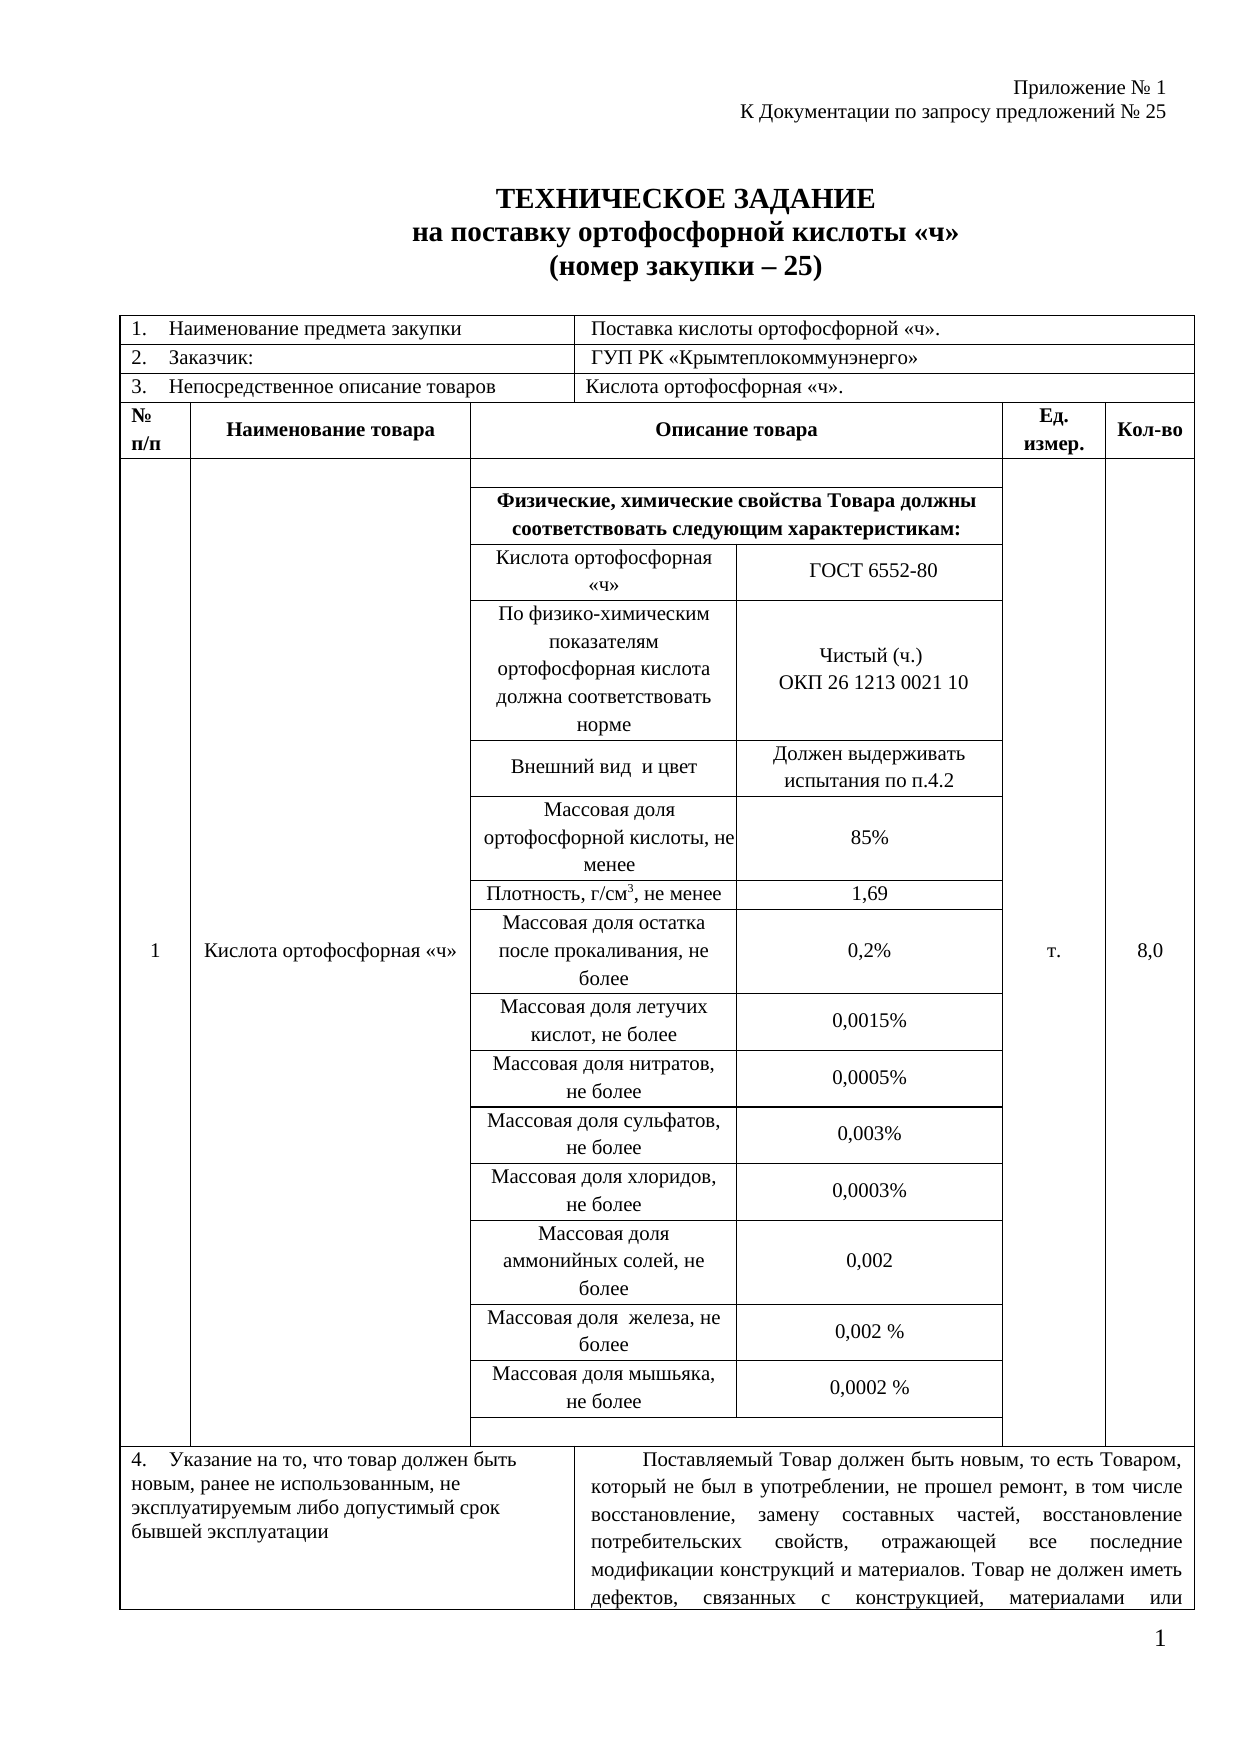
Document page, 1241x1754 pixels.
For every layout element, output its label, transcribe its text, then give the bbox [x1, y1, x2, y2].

table_cell Массовая доля аммонийных солей, не более [471, 1221, 736, 1304]
text ТЕХНИЧЕСКОЕ ЗАДАНИЕ [131, 181, 1166, 214]
table_cell 1,69 [737, 881, 1002, 909]
table_cell Непосредственное описание товаров [121, 374, 574, 402]
table_cell 0,0002 % [737, 1361, 1002, 1417]
table_cell Чистый (ч.) ОКП 26 1213 0021 10 [737, 601, 1002, 739]
table_cell Массовая доля сульфатов, не более [471, 1108, 736, 1163]
table_cell Массовая доля хлоридов, не более [471, 1164, 736, 1219]
table_cell ГОСТ 6552-80 [737, 545, 1002, 600]
text Приложение № 1 [131, 75, 1166, 99]
table_cell Массовая доля мышьяка, не более [471, 1361, 736, 1417]
table_cell 0,0005% [737, 1051, 1002, 1106]
table_cell Описание товара [471, 403, 1002, 458]
table_cell 85% [737, 797, 1002, 880]
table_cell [121, 1447, 574, 1609]
table_cell 0,002 % [737, 1305, 1002, 1360]
table_cell [471, 1418, 1002, 1446]
table_cell 0,0003% [737, 1164, 1002, 1219]
table_cell Массовая доля остатка после прокаливания, не более [471, 910, 736, 993]
table_cell Массовая доля летучих кислот, не более [471, 994, 736, 1050]
table_cell Физические, химические свойства Товара должны соответствовать следующим характеристикам: [471, 488, 1002, 543]
table_cell № п/п [121, 403, 190, 458]
table_cell Кислота ортофосфорная «ч». [575, 374, 1194, 402]
table_cell Должен выдерживать испытания по п.4.2 [737, 741, 1002, 796]
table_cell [575, 1447, 1194, 1609]
table_cell По физико-химическим показателям ортофосфорная кислота должна соответствовать норме [471, 601, 736, 739]
table_header Поставка кислоты ортофосфорной «ч». [575, 316, 1194, 344]
table_cell Заказчик: [121, 345, 574, 373]
table_cell 0,003% [737, 1108, 1002, 1163]
table_cell Кол-во [1106, 403, 1194, 458]
table_cell [471, 459, 1002, 487]
table_cell 0,002 [737, 1221, 1002, 1304]
table_cell 8,0 [1106, 459, 1194, 1446]
table_cell Плотность, г/см3, не менее [471, 881, 736, 909]
table_cell 0,0015% [737, 994, 1002, 1050]
table_cell Кислота ортофосфорная «ч» [191, 459, 470, 1446]
table_cell Массовая доля нитратов, не более [471, 1051, 736, 1106]
table_header Наименование предмета закупки [121, 316, 574, 344]
text на поставку ортофосфорной кислоты «ч» [131, 214, 1166, 248]
table_cell 0,2% [737, 910, 1002, 993]
table_cell Внешний вид и цвет [471, 741, 736, 796]
table_cell Массовая доля ортофосфорной кислоты, не менее [471, 797, 736, 880]
table_cell Наименование товара [191, 403, 470, 458]
table_cell Ед. измер. [1003, 403, 1105, 458]
table_cell Массовая доля железа, не более [471, 1305, 736, 1360]
table_cell 1 [121, 459, 190, 1446]
table_cell ГУП РК «Крымтеплокоммунэнерго» [575, 345, 1194, 373]
text (номер закупки – 25) [131, 248, 1166, 281]
table_cell т. [1003, 459, 1105, 1446]
text К Документации по запросу предложений № 25 [131, 99, 1166, 123]
table_cell Кислота ортофосфорная «ч» [471, 545, 736, 600]
